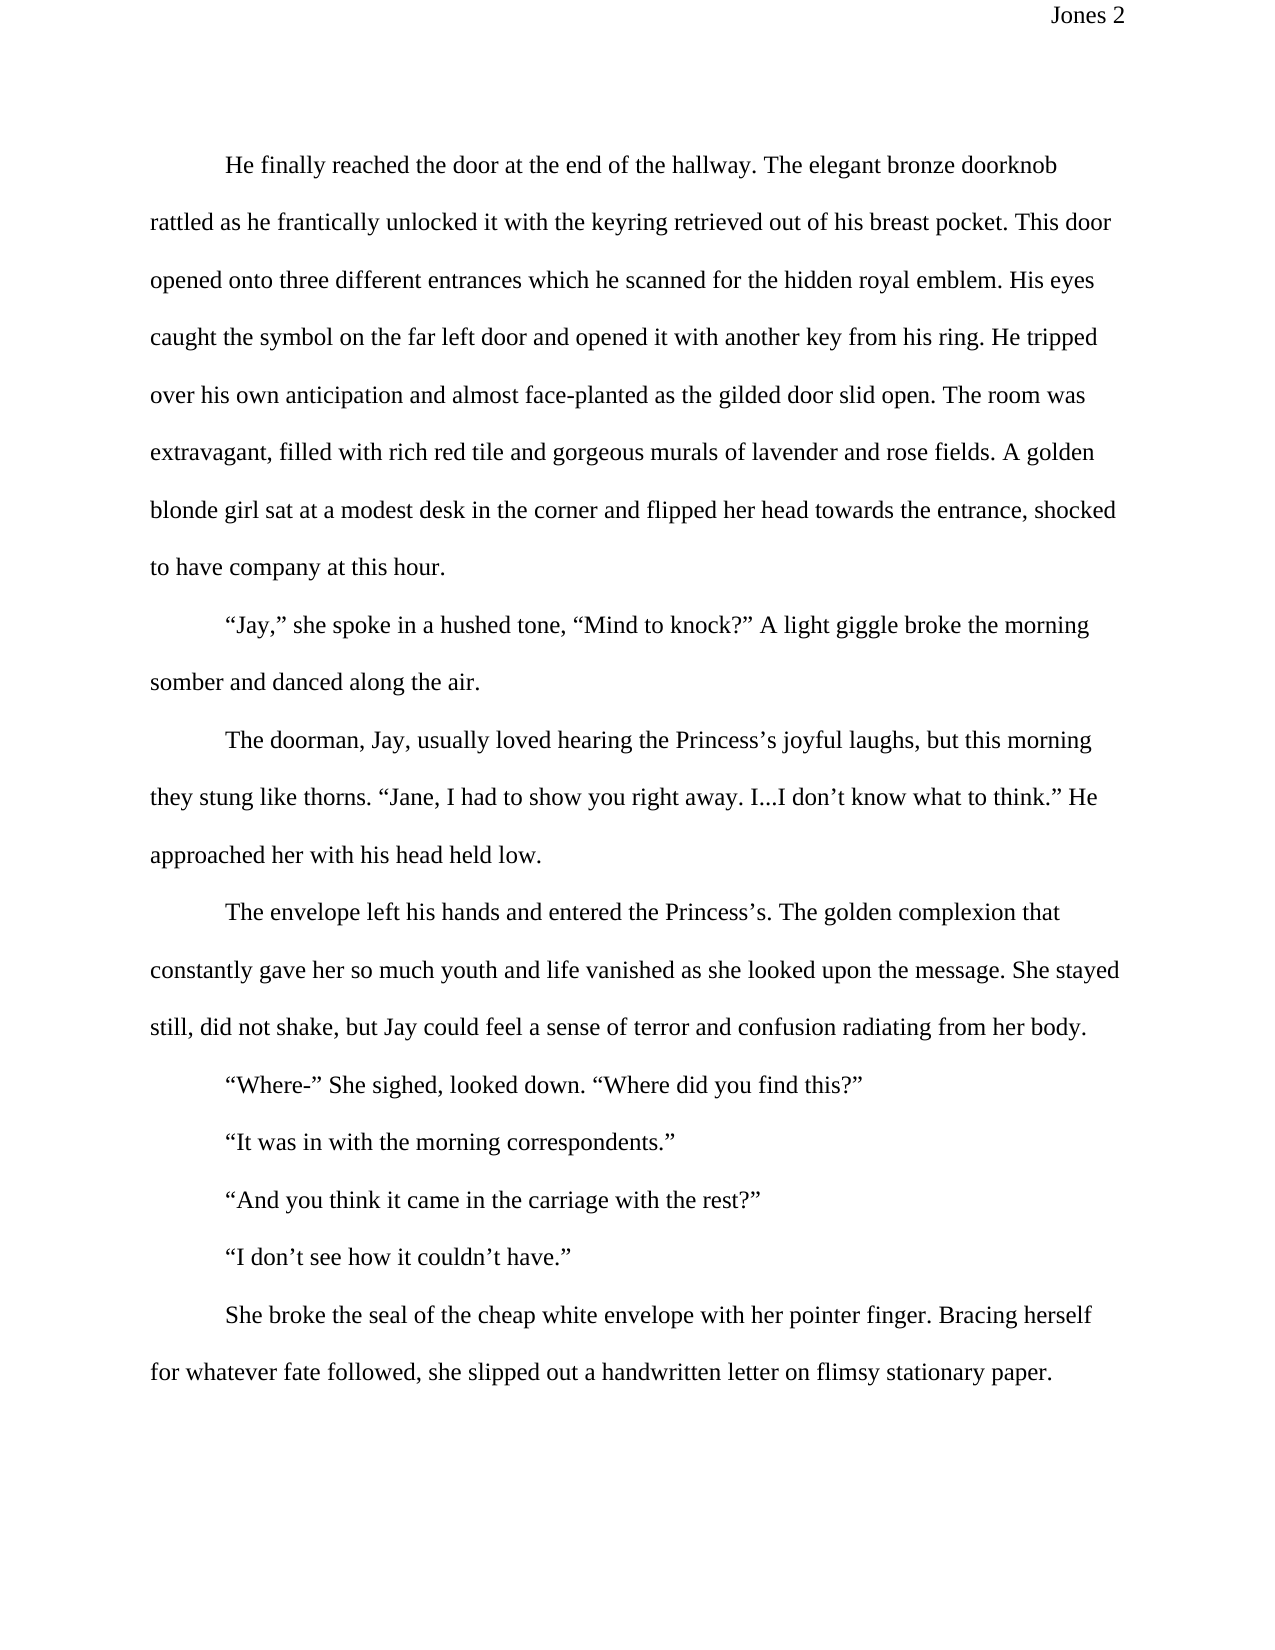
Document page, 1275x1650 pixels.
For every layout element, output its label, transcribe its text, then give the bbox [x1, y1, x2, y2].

text “And you think it came in the carriage with the rest?” [150, 1185, 1125, 1214]
text The doorman, Jay, usually loved hearing the Princess’s joyful laughs, but this morning they stung like thorns. “Jane, I had to show you right away. I...I don’t know what to think.” He approached her with his head held low. [150, 725, 1125, 869]
text “It was in with the morning correspondents.” [150, 1127, 1125, 1156]
text He finally reached the door at the end of the hallway. The elegant bronze doorknob rattled as he frantically unlocked it with the keyring retrieved out of his breast pocket. This door opened onto three different entrances which he scanned for the hidden royal emblem. His eyes caught the symbol on the far left door and opened it with another key from his ring. He tripped over his own anticipation and almost face-planted as the gilded door slid open. The room was extravagant, filled with rich red tile and gorgeous murals of lavender and rose fields. A golden blonde girl sat at a modest desk in the corner and flipped her head towards the entrance, shocked to have company at this hour. [150, 150, 1125, 581]
text “Where-” She sighed, looked down. “Where did you find this?” [150, 1070, 1125, 1099]
text She broke the seal of the cheap white envelope with her pointer finger. Bracing herself for whatever fate followed, she slipped out a handwritten letter on flimsy stationary paper. [150, 1300, 1125, 1386]
text “I don’t see how it couldn’t have.” [150, 1242, 1125, 1271]
text The envelope left his hands and entered the Princess’s. The golden complexion that constantly gave her so much youth and life vanished as she looked upon the message. She stayed still, did not shake, but Jay could feel a sense of terror and confusion radiating from her body. [150, 897, 1125, 1041]
text “Jay,” she spoke in a hushed tone, “Mind to knock?” A light giggle broke the morning somber and danced along the air. [150, 610, 1125, 696]
